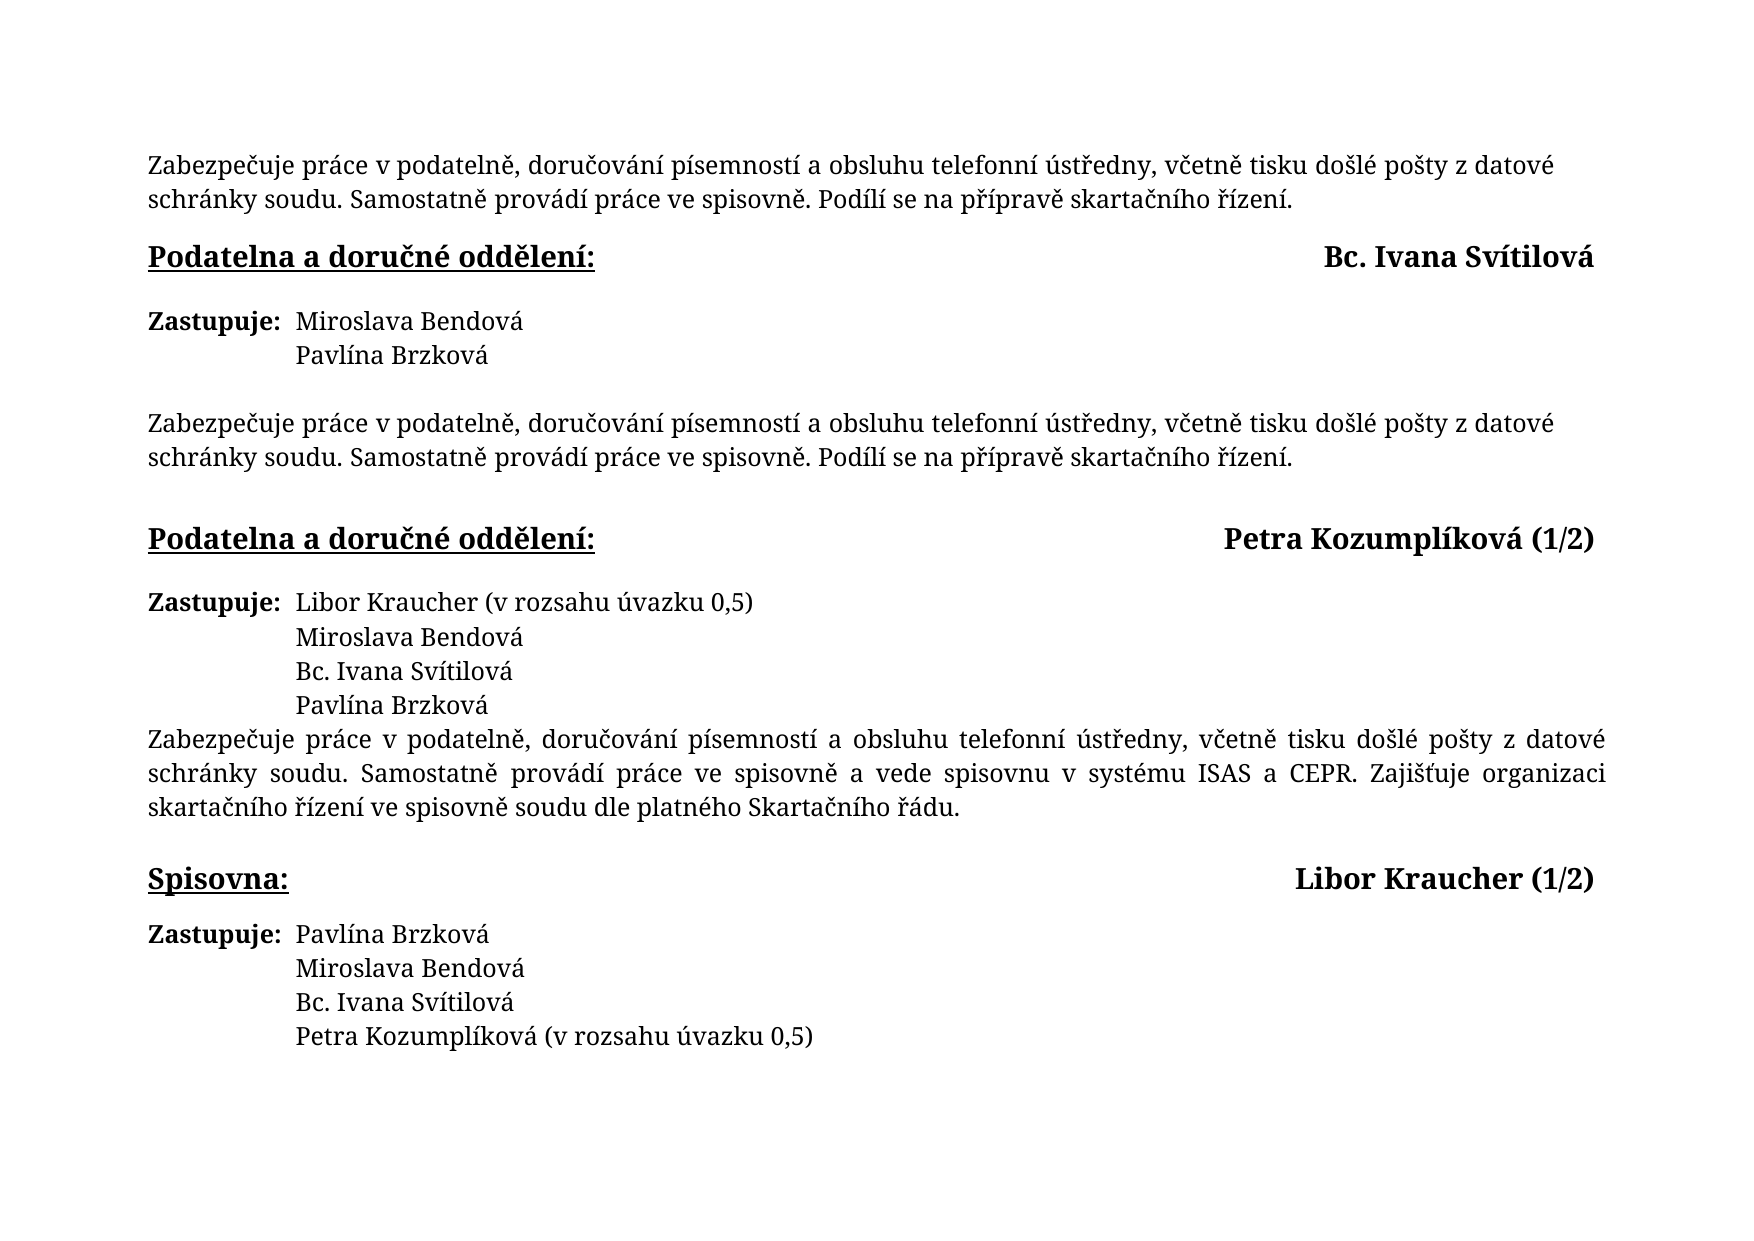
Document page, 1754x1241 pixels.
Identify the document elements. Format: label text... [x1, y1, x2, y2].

text Petra Kozumplíková (v rozsahu úvazku 0,5) [148, 1019, 1606, 1053]
text Pavlína Brzková [148, 337, 1606, 371]
text Miroslava Bendová [148, 951, 1606, 985]
text Zastupuje: Miroslava Bendová [148, 303, 1606, 337]
text Bc. Ivana Svítilová [148, 653, 1606, 687]
text Zabezpečuje práce v podatelně, doručování písemností a obsluhu telefonní ústředny, včetně tisku došlé pošty z datové schránky soudu. Samostatně provádí práce ve spisovně. Podílí se na přípravě skartačního řízení. [148, 405, 1606, 473]
subtitle Podatelna a doručné oddělení: Bc. Ivana Svítilová [148, 237, 1606, 276]
subtitle Podatelna a doručné oddělení: Petra Kozumplíková (1/2) [148, 519, 1606, 558]
text Zabezpečuje práce v podatelně, doručování písemností a obsluhu telefonní ústředny, včetně tisku došlé pošty z datové schránky soudu. Samostatně provádí práce ve spisovně. Podílí se na přípravě skartačního řízení. [148, 148, 1606, 216]
text Zastupuje: Pavlína Brzková [148, 917, 1606, 951]
subtitle Spisovna: Libor Kraucher (1/2) [148, 858, 1606, 898]
text Zabezpečuje práce v podatelně, doručování písemností a obsluhu telefonní ústředny, včetně tisku došlé pošty z datové schránky soudu. Samostatně provádí práce ve spisovně a vede spisovnu v systému ISAS a CEPR. Zajišťuje organizaci skartačního řízení ve spisovně soudu dle platného Skartačního řádu. [148, 722, 1606, 824]
text Bc. Ivana Svítilová [148, 985, 1606, 1019]
text Zastupuje: Libor Kraucher (v rozsahu úvazku 0,5) [148, 585, 1606, 619]
text Miroslava Bendová [148, 619, 1606, 653]
text Pavlína Brzková [148, 687, 1606, 722]
